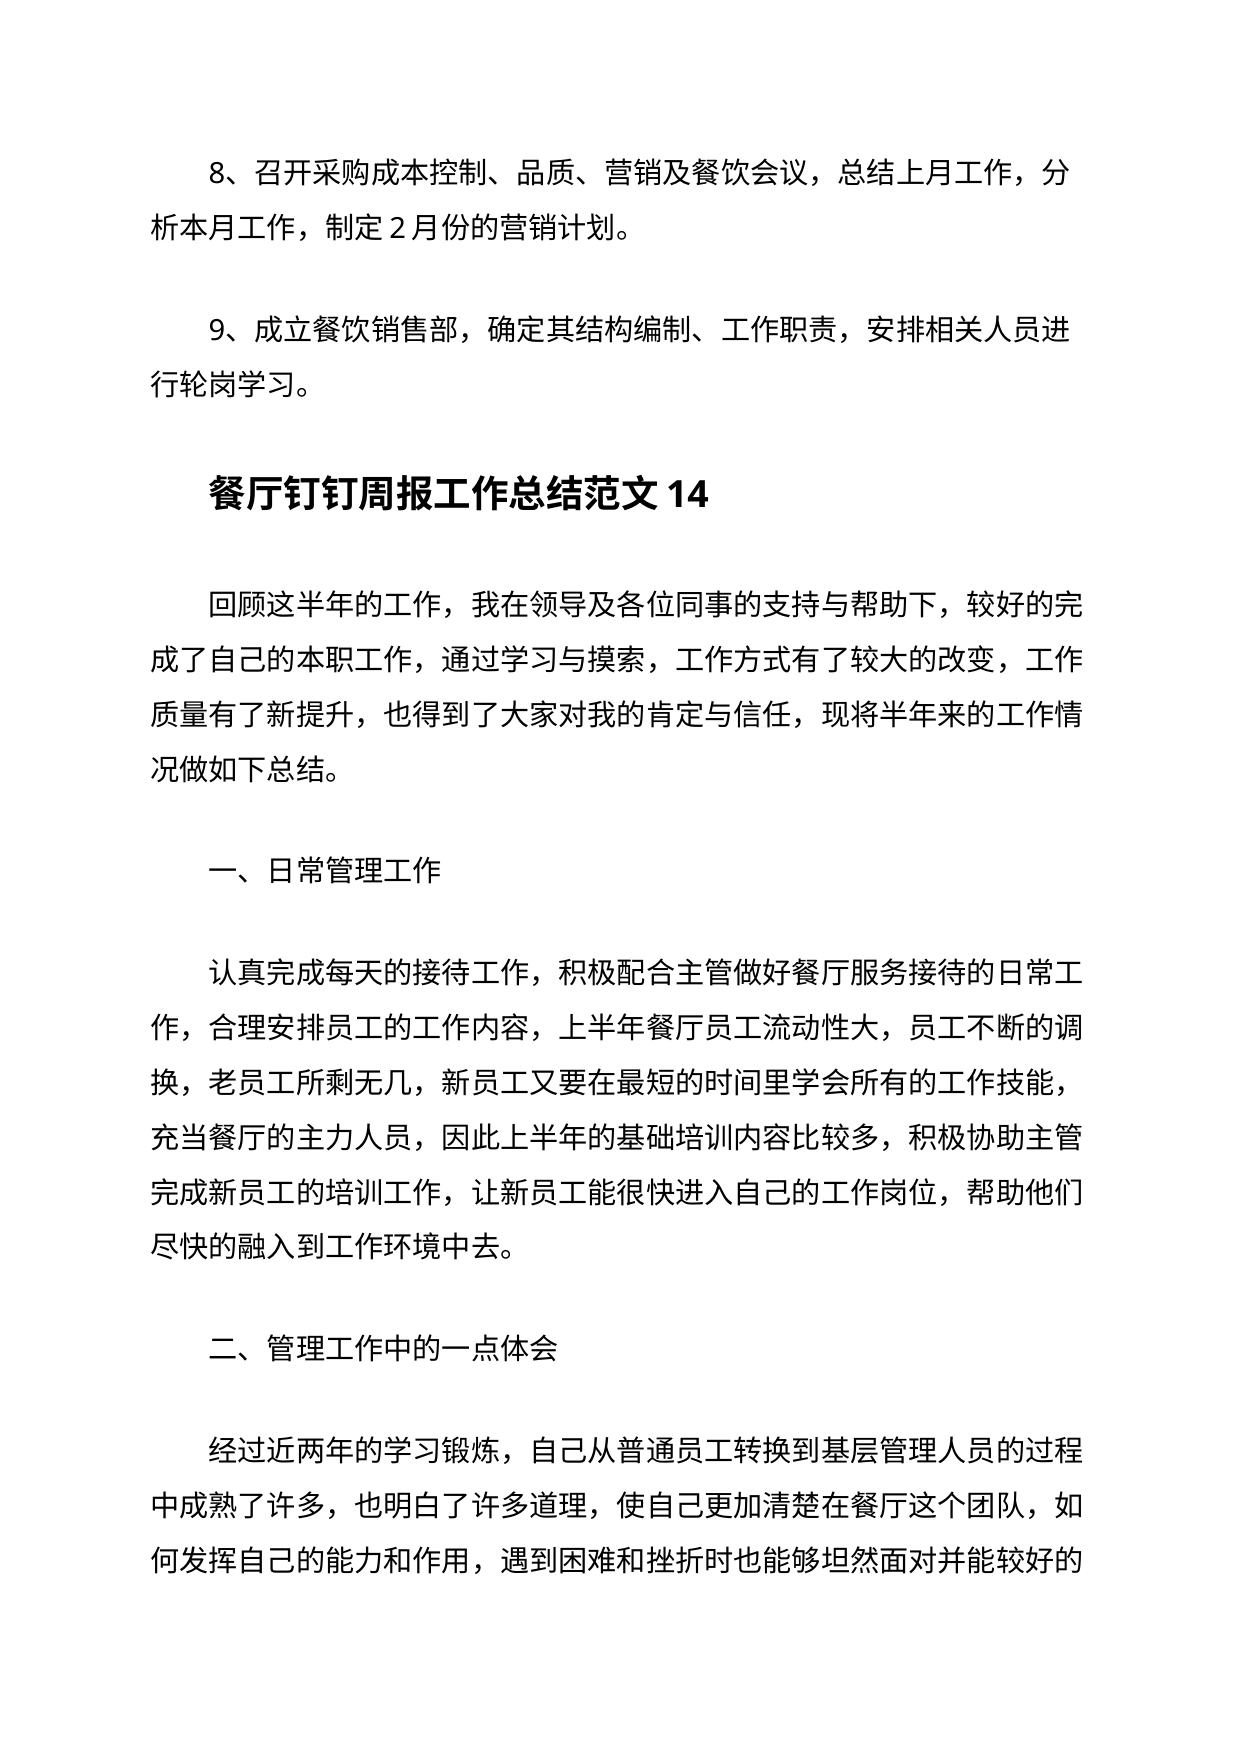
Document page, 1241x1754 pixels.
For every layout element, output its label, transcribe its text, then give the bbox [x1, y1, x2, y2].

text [150, 1428, 1090, 1580]
text 8、召开采购成本控制、品质、营销及餐饮会议，总结上月工作，分析本月工作，制定2月份的营销计划。 [150, 150, 1090, 247]
text 回顾这半年的工作，我在领导及各位同事的支持与帮助下，较好的完成了自己的本职工作，通过学习与摸索，工作方式有了较大的改变，工作质量有了新提升，也得到了大家对我的肯定与信任，现将半年来的工作情况做如下总结。 [150, 581, 1090, 788]
text 餐厅钉钉周报工作总结范文14 [150, 464, 1090, 518]
text 一、日常管理工作 [150, 848, 1090, 890]
text 认真完成每天的接待工作，积极配合主管做好餐厅服务接待的日常工作，合理安排员工的工作内容，上半年餐厅员工流动性大，员工不断的调换，老员工所剩无几，新员工又要在最短的时间里学会所有的工作技能，充当餐厅的主力人员，因此上半年的基础培训内容比较多，积极协助主管完成新员工的培训工作，让新员工能很快进入自己的工作岗位，帮助他们尽快的融入到工作环境中去。 [150, 949, 1090, 1266]
text 二、管理工作中的一点体会 [150, 1326, 1090, 1368]
text 9、成立餐饮销售部，确定其结构编制、工作职责，安排相关人员进行轮岗学习。 [150, 307, 1090, 404]
